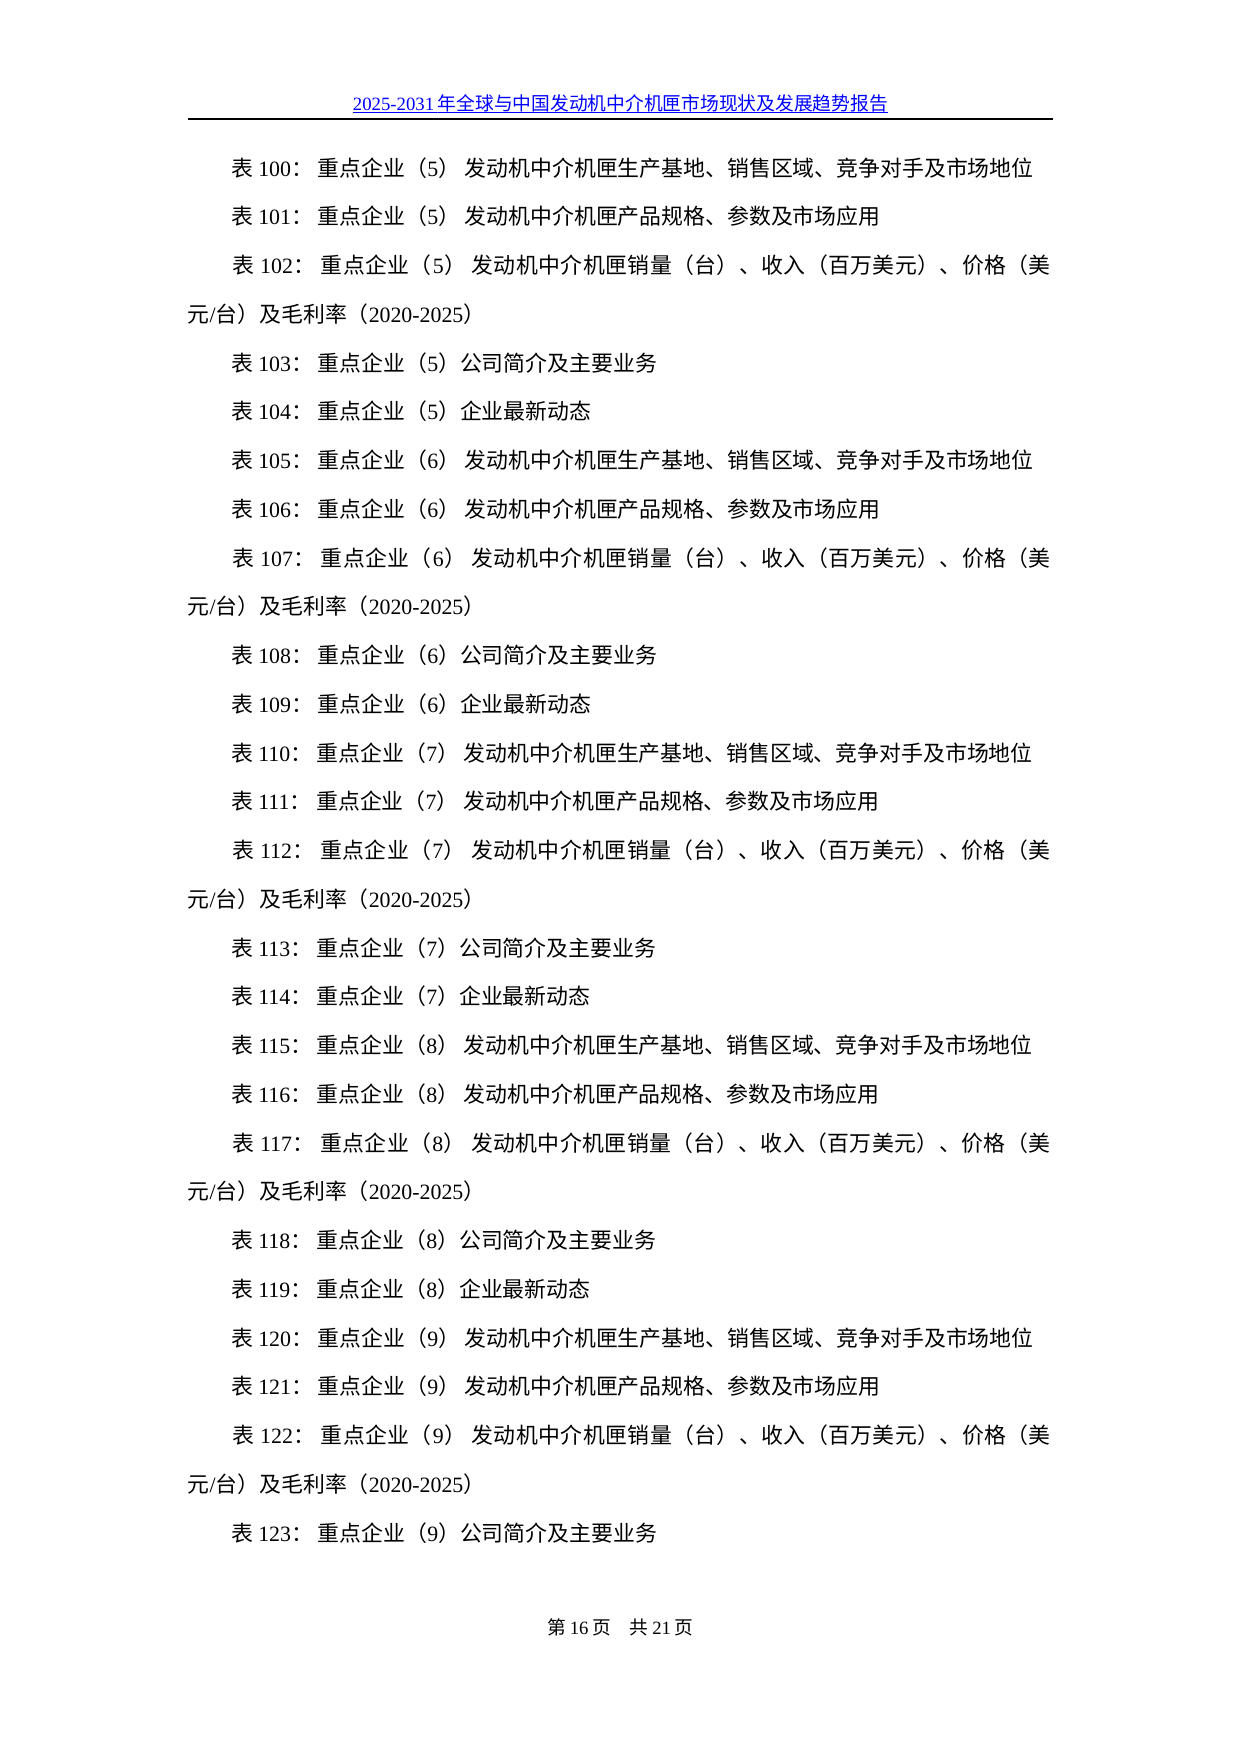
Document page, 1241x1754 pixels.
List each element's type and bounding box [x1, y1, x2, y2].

text [187, 150, 1053, 1548]
